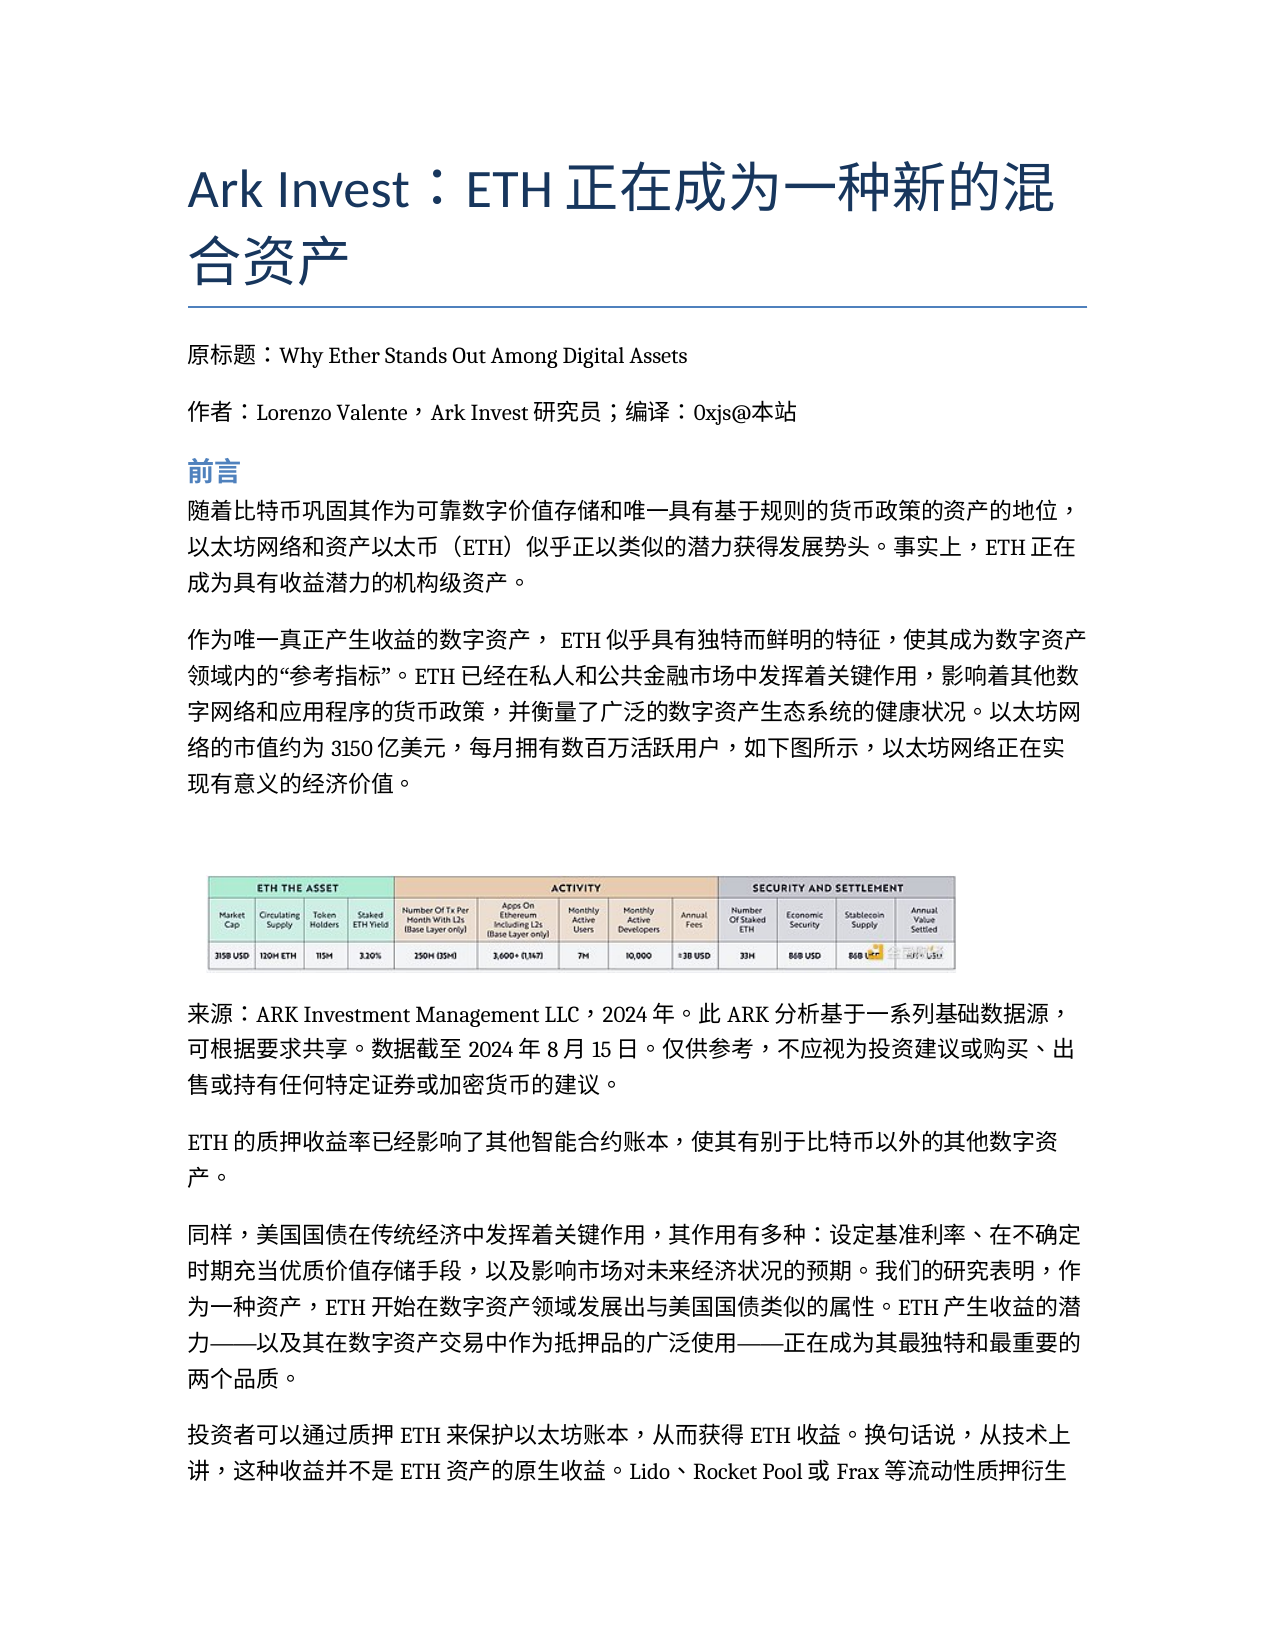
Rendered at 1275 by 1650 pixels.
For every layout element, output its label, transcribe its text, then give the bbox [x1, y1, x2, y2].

text 原标题：Why Ether Stands Out Among Digital Assets [187, 339, 1087, 370]
text 作为唯一真正产生收益的数字资产， ETH似乎具有独特而鲜明的特征，使其成为数字资产领域内的“参考指标”。ETH已经在私人和公共金融市场中发挥着关键作用，影响着其他数字网络和应用程序的货币政策，并衡量了广泛的数字资产生态系统的健康状况。以太坊网络的市值约为 3150 亿美元，每月拥有数百万活跃用户，如下图所示，以太坊网络正在实现有意义的经济价值。 [187, 624, 1087, 799]
title Ark Invest：ETH正在成为一种新的混合资产 [187, 150, 1087, 308]
text ETH的质押收益率已经影响了其他智能合约账本，使其有别于比特币以外的其他数字资产。 [187, 1126, 1087, 1193]
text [187, 1419, 1087, 1487]
text 同样，美国国债在传统经济中发挥着关键作用，其作用有多种：设定基准利率、在不确定时期充当优质价值存储手段，以及影响市场对未来经济状况的预期。我们的研究表明，作为一种资产，ETH开始在数字资产领域发展出与美国国债类似的属性。ETH产生收益的潜力——以及其在数字资产交易中作为抵押品的广泛使用——正在成为其最独特和最重要的两个品质。 [187, 1219, 1087, 1394]
text 作者：Lorenzo Valente，Ark Invest研究员；编译：0xjs@本站 [187, 396, 1087, 427]
text 随着比特币巩固其作为可靠数字价值存储和唯一具有基于规则的货币政策的资产的地位，以太坊网络和资产以太币（ETH）似乎正以类似的潜力获得发展势头。事实上，ETH正在成为具有收益潜力的机构级资产。 [187, 495, 1087, 598]
picture [206, 875, 957, 973]
subtitle 前言 [187, 453, 1087, 489]
text 来源：ARK Investment Management LLC，2024 年。此 ARK 分析基于一系列基础数据源，可根据要求共享。数据截至 2024 年 8 月 15 日。仅供参考，不应视为投资建议或购买、出售或持有任何特定证券或加密货币的建议。 [187, 997, 1087, 1101]
